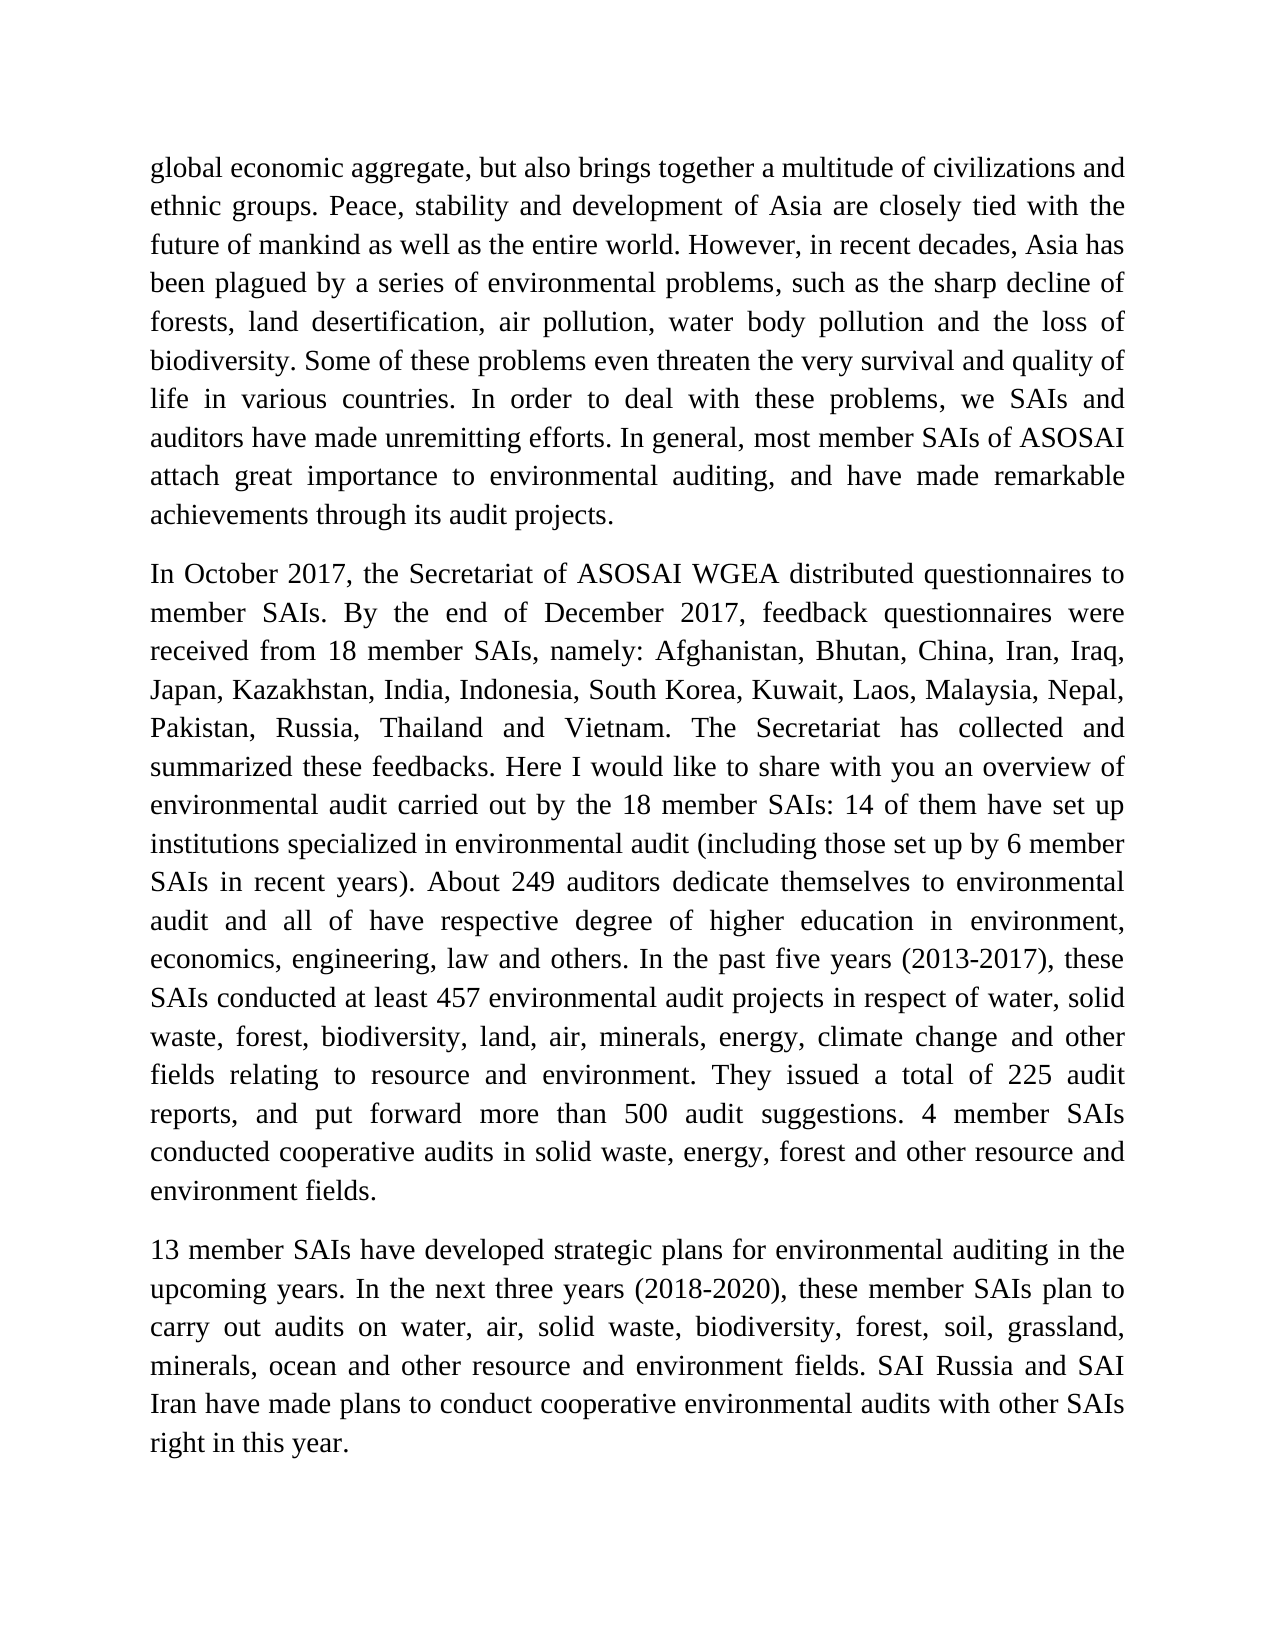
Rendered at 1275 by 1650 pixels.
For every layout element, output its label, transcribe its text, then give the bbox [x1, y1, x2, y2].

text In October 2017, the Secretariat of ASOSAI WGEA distributed questionnaires to member SAIs. By the end of December 2017, feedback questionnaires were received from 18 member SAIs, namely: Afghanistan, Bhutan, China, Iran, Iraq, Japan, Kazakhstan, India, Indonesia, South Korea, Kuwait, Laos, Malaysia, Nepal, Pakistan, Russia, Thailand and Vietnam. The Secretariat has collected and summarized these feedbacks. Here I would like to share with you an overview of environmental audit carried out by the 18 member SAIs: 14 of them have set up institutions specialized in environmental audit (including those set up by 6 member SAIs in recent years). About 249 auditors dedicate themselves to environmental audit and all of have respective degree of higher education in environment, economics, engineering, law and others. In the past five years (2013-2017), these SAIs conducted at least 457 environmental audit projects in respect of water, solid waste, forest, biodiversity, land, air, minerals, energy, climate change and other fields relating to resource and environment. They issued a total of 225 audit reports, and put forward more than 500 audit suggestions. 4 member SAIs conducted cooperative audits in solid waste, energy, forest and other resource and environment fields. [150, 556, 1125, 1206]
text 13 member SAIs have developed strategic plans for environmental auditing in the upcoming years. In the next three years (2018-2020), these member SAIs plan to carry out audits on water, air, solid waste, biodiversity, forest, soil, grassland, minerals, ocean and other resource and environment fields. SAI Russia and SAI Iran have made plans to conduct cooperative environmental audits with other SAIs right in this year. [150, 1232, 1125, 1458]
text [150, 150, 1125, 530]
